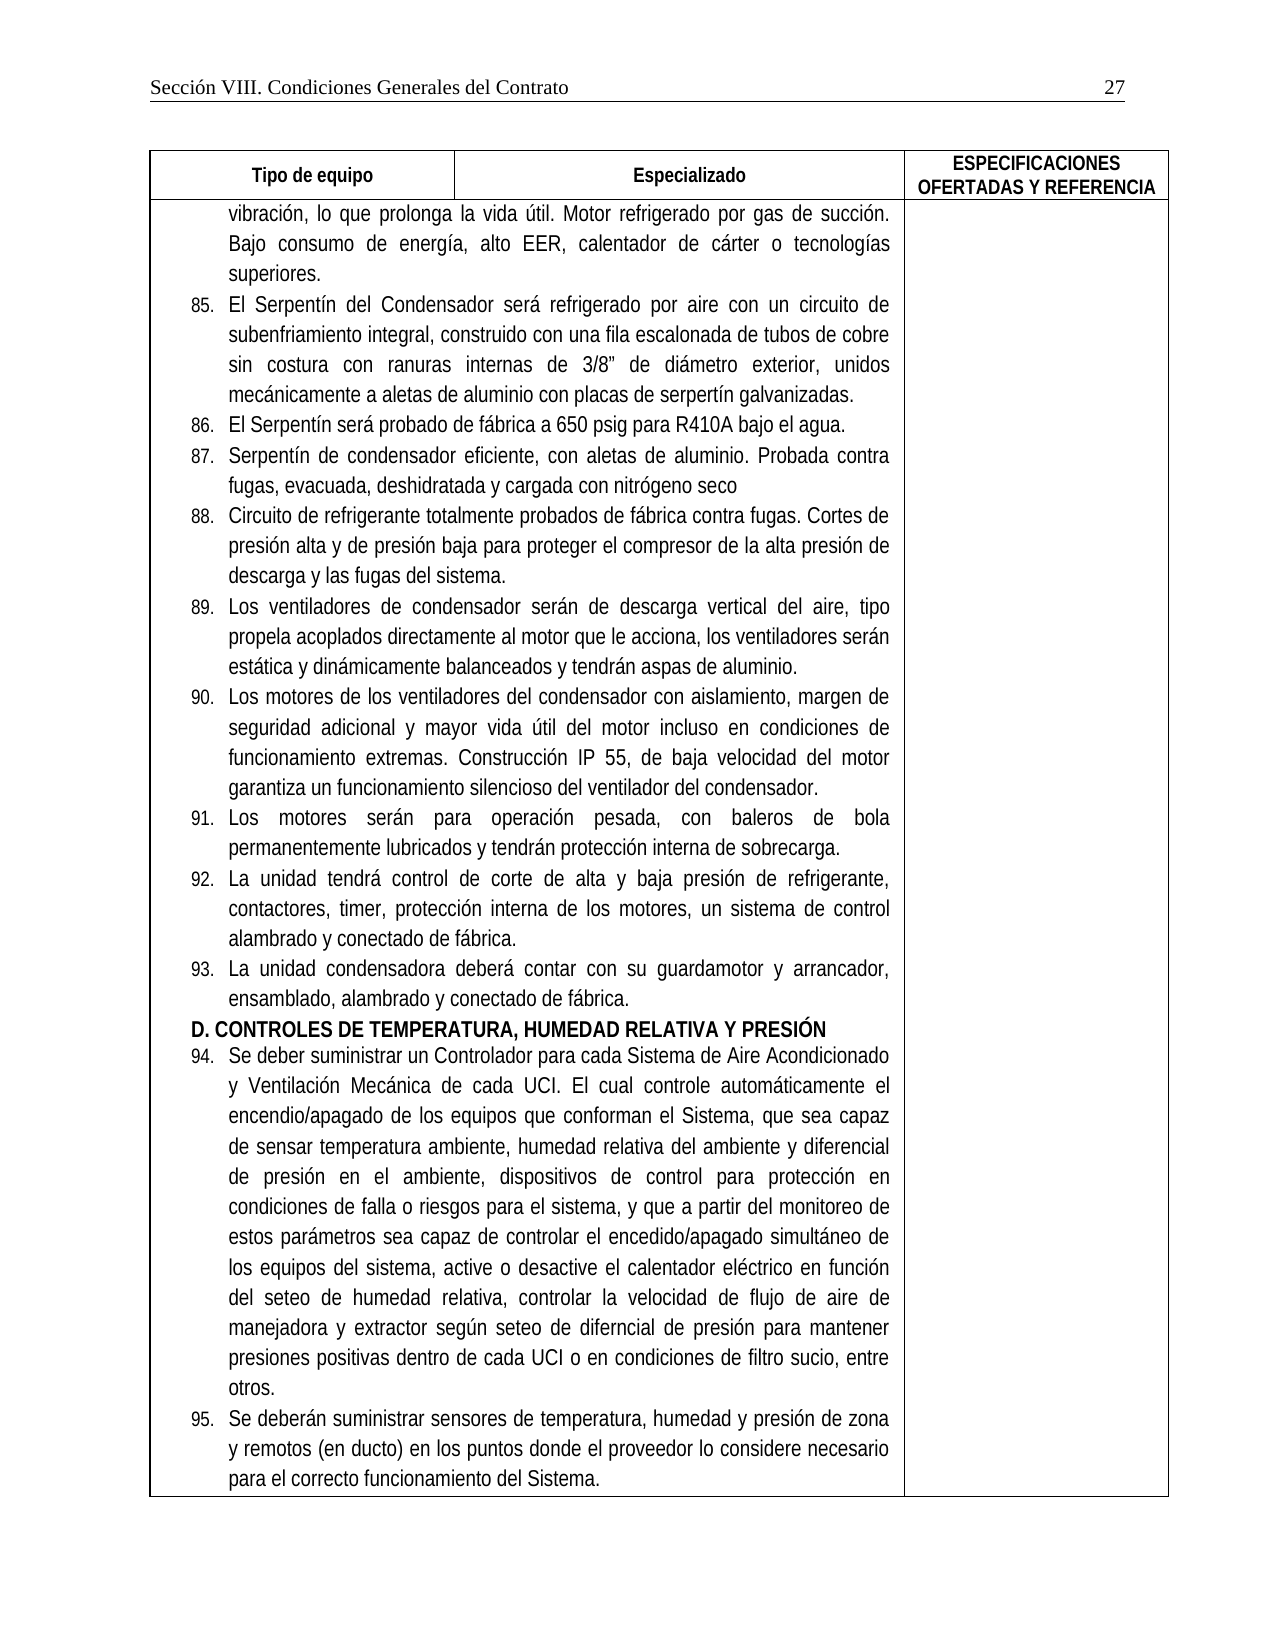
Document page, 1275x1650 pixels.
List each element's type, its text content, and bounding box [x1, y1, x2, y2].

table_header Tipo de equipo [151, 151, 454, 199]
table_header Especializado [455, 151, 904, 199]
table_cell [905, 200, 1168, 1496]
table_header ESPECIFICACIONES OFERTADAS Y REFERENCIA [905, 151, 1168, 199]
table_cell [151, 200, 904, 1496]
